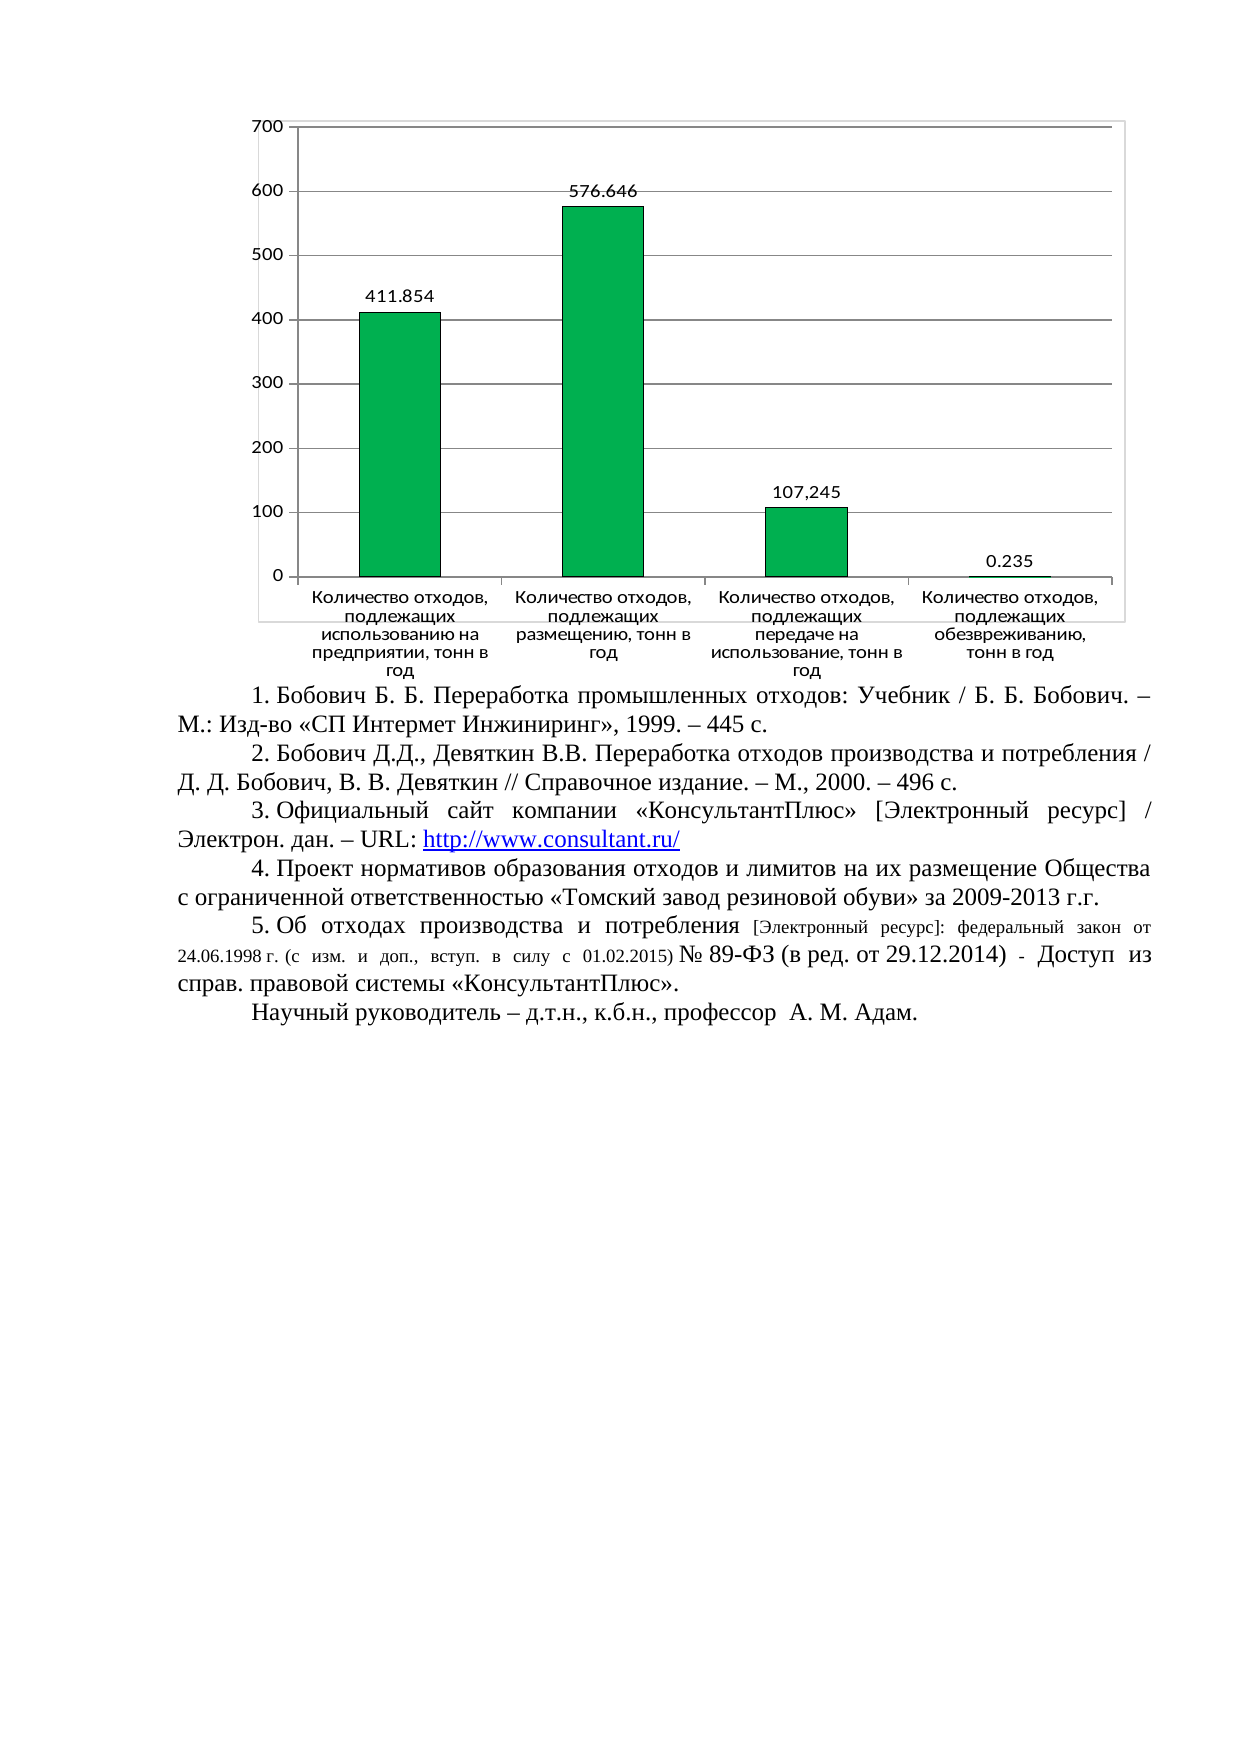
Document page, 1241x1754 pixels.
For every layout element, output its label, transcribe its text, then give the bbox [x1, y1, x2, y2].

list Проект нормативов образования отходов и лимитов на их размещение Общества с ограниченной ответственностью «Томский завод резиновой обуви» за 2009-2013 г.г. [177, 853, 1152, 911]
text Научный руководитель – д.т.н., к.б.н., профессор А. М. Адам. [177, 997, 1152, 1026]
list Бобович Д.Д., Девяткин В.В. Переработка отходов производства и потребления / Д. Д. Бобович, В. В. Девяткин // Справочное издание. – М., 2000. – 496 с. [177, 738, 1152, 796]
list Об отходах производства и потребления [Электронный ресурс]: федеральный закон от 24.06.1998 г. (с изм. и доп., вступ. в силу с 01.02.2015) № 89-ФЗ (в ред. от 29.12.2014) - Доступ из справ. правовой системы «КонсультантПлюс». [177, 911, 1152, 997]
list Официальный сайт компании «КонсультантПлюс» [Электронный ресурс] / Электрон. дан. – URL: http://www.consultant.ru/ [177, 796, 1152, 853]
list Бобович Б. Б. Переработка промышленных отходов: Учебник / Б. Б. Бобович. – М.: Изд-во «СП Интермет Инжиниринг», 1999. – 445 с. [177, 681, 1152, 738]
